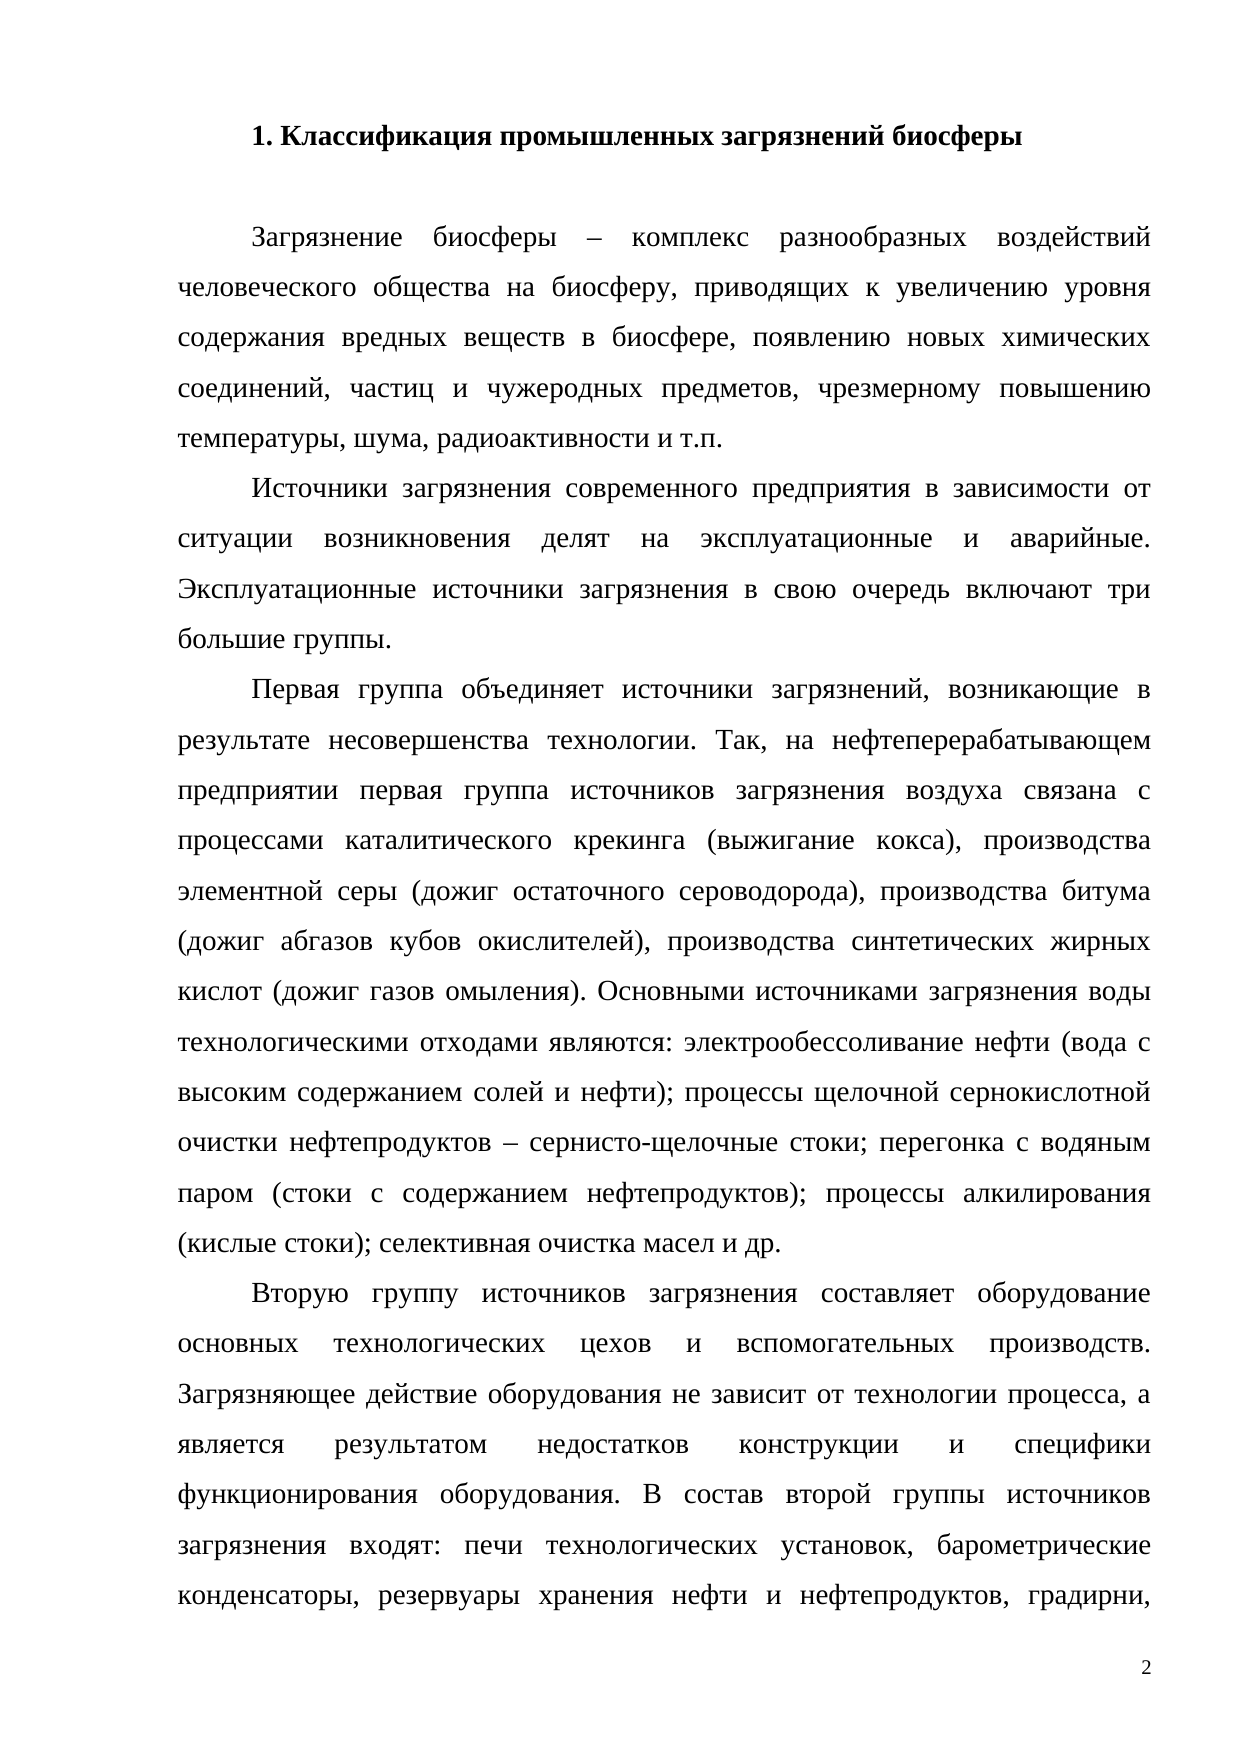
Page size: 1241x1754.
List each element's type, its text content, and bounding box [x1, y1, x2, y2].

subtitle 1. Классификация промышленных загрязнений биосферы [177, 118, 1152, 152]
text Первая группа объединяет источники загрязнений, возникающие в результате несовершенства технологии. Так, на нефтеперерабатывающем предприятии первая группа источников загрязнения воздуха связана с процессами каталитического крекинга (выжигание кокса), производства элементной серы (дожиг остаточного сероводорода), производства битума (дожиг абгазов кубов окислителей), производства синтетических жирных кислот (дожиг газов омыления). Основными источниками загрязнения воды технологическими отходами являются: электрообессоливание нефти (вода с высоким содержанием солей и нефти); процессы щелочной сернокислотной очистки нефтепродуктов – сернисто-щелочные стоки; перегонка с водяным паром (стоки с содержанием нефтепродуктов); процессы алкилирования (кислые стоки); селективная очистка масел и др. [177, 672, 1152, 1258]
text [177, 1275, 1152, 1611]
text Загрязнение биосферы – комплекс разнообразных воздействий человеческого общества на биосферу, приводящих к увеличению уровня содержания вредных веществ в биосфере, появлению новых химических соединений, частиц и чужеродных предметов, чрезмерному повышению температуры, шума, радиоактивности и т.п. [177, 219, 1152, 453]
text Источники загрязнения современного предприятия в зависимости от ситуации возникновения делят на эксплуатационные и аварийные. Эксплуатационные источники загрязнения в свою очередь включают три большие группы. [177, 470, 1152, 655]
